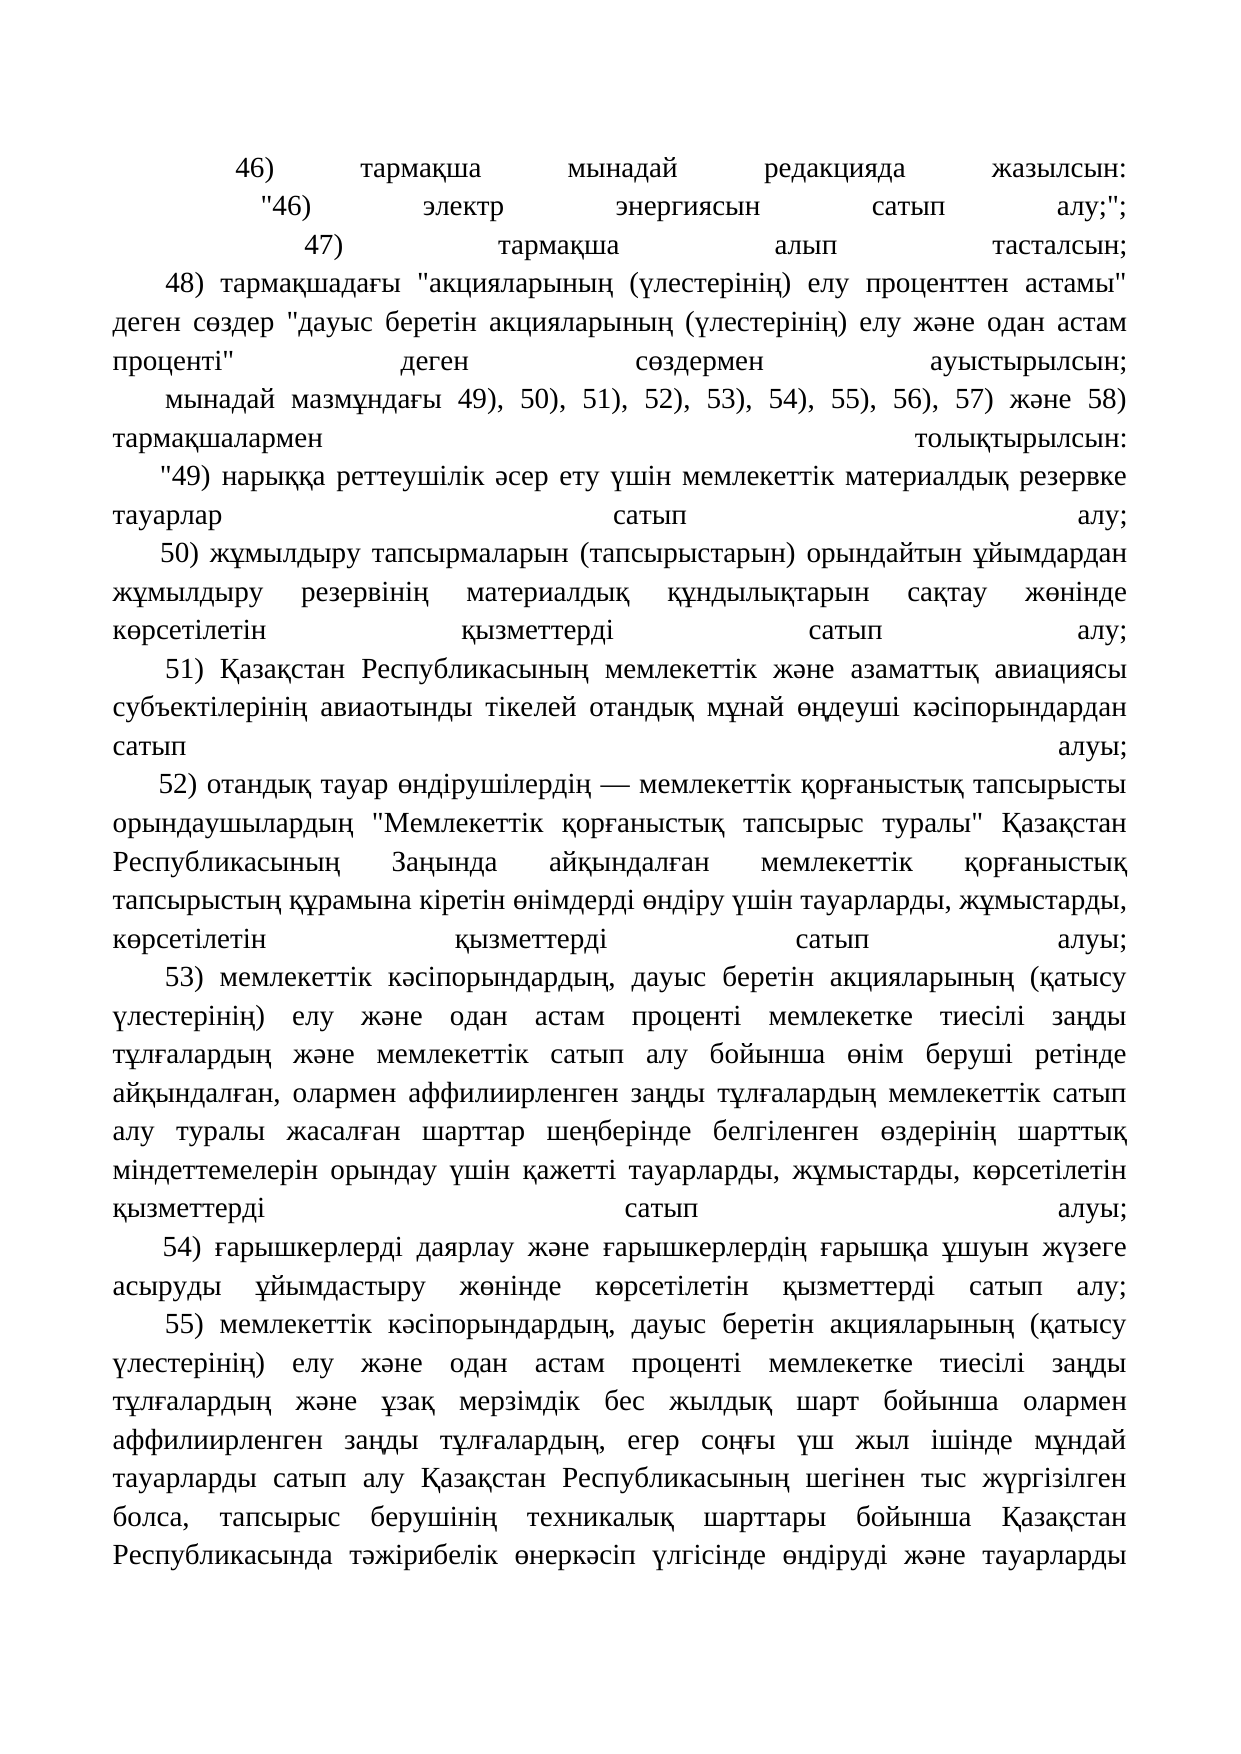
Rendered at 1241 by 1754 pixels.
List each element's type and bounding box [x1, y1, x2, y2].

text [112, 150, 1128, 1571]
